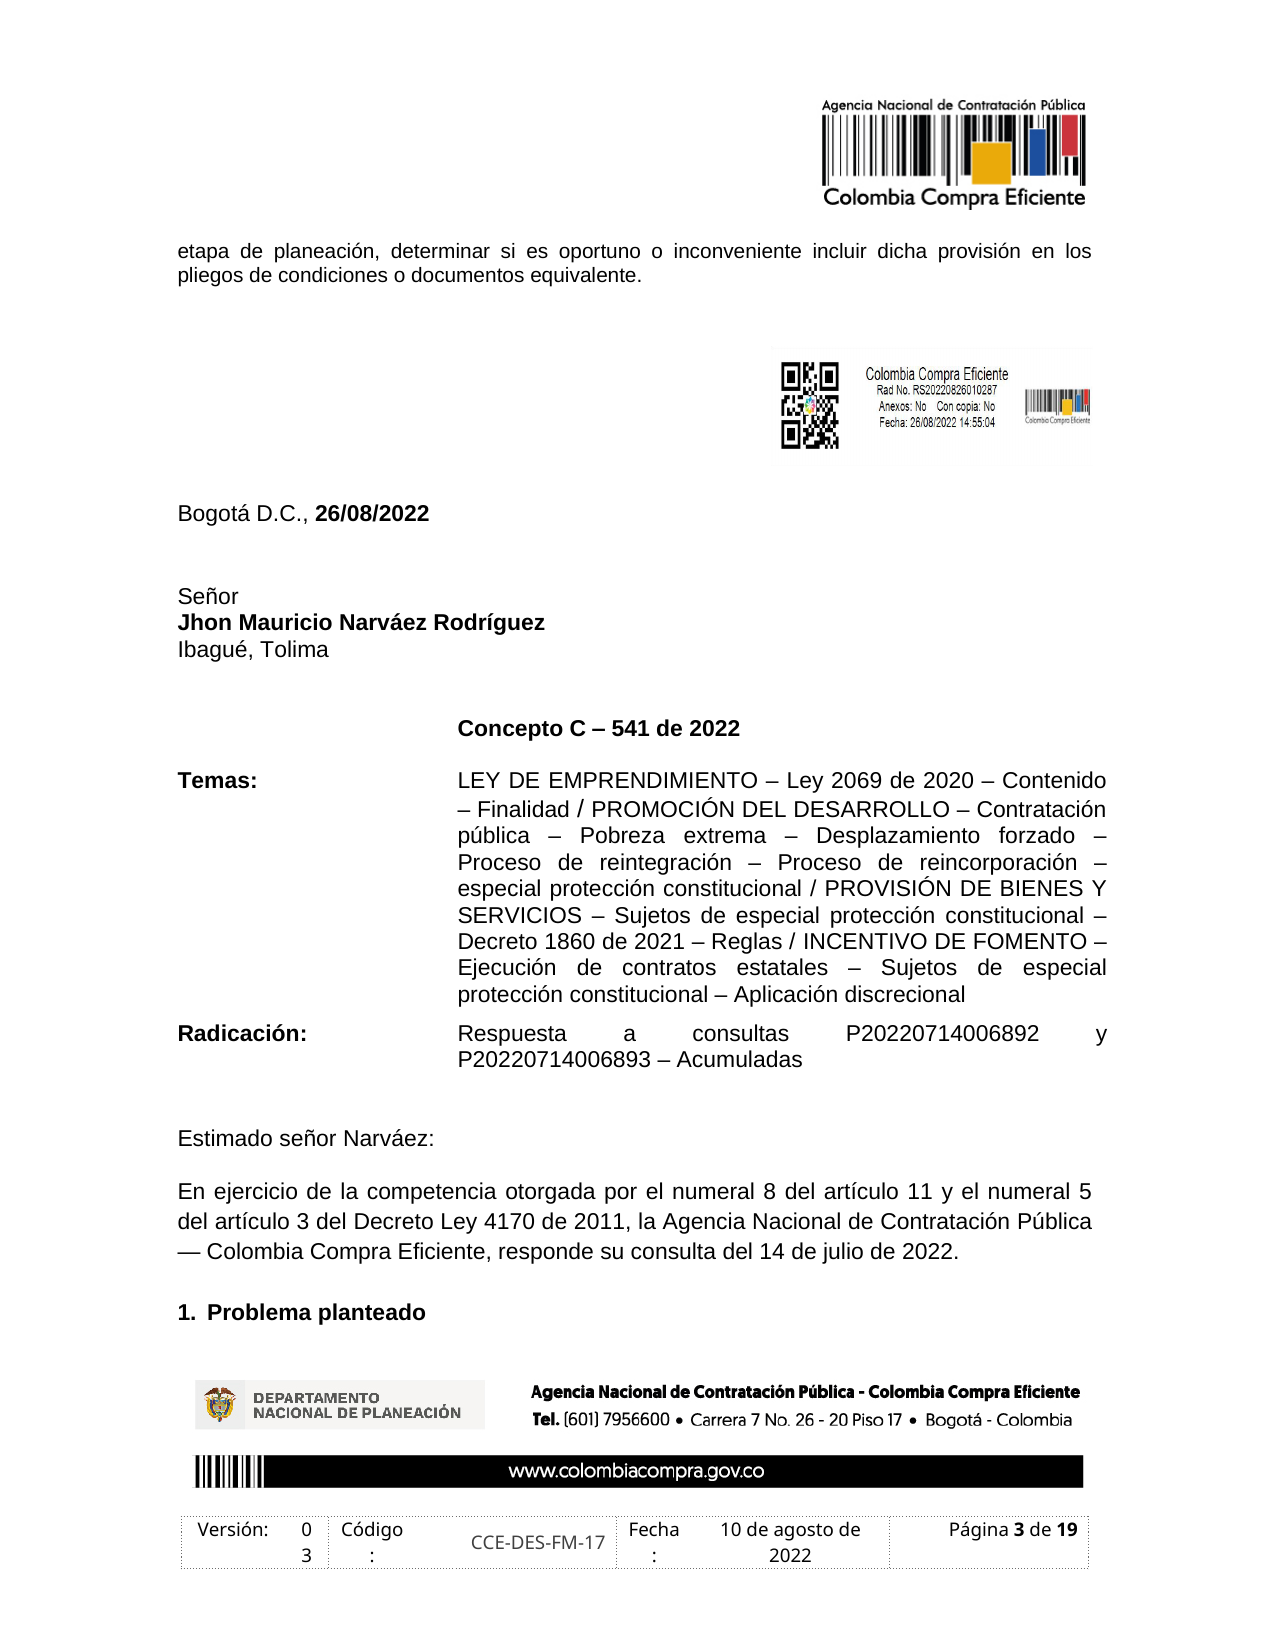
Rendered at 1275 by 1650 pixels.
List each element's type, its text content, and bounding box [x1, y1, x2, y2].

table_cell Radicación: [177, 1007, 457, 1072]
picture [184, 1355, 1093, 1497]
picture [815, 94, 1093, 210]
text En ejercicio de la competencia otorgada por el numeral 8 del artículo 11 y el numeral 5 del artículo 3 del Decreto Ley 4170 de 2011, la Agencia Nacional de Contratación Pública ― Colombia Compra Eficiente, responde su consulta del 14 de julio de 2022. [177, 1178, 1093, 1264]
table_cell Respuesta a consultas P20220714006892 y P20220714006893 – Acumuladas [457, 1007, 1107, 1072]
text Señor [177, 583, 1093, 609]
table_header Temas: [177, 768, 457, 1007]
text Estimado señor Narváez: [177, 1125, 1093, 1151]
text Jhon Mauricio Narváez Rodríguez [177, 609, 1093, 636]
table_header LEY DE EMPRENDIMIENTO – Ley 2069 de 2020 – Contenido – Finalidad / PROMOCIÓN DEL DESARROLLO – Contratación pública – Pobreza extrema – Desplazamiento forzado – Proceso de reintegración – Proceso de reincorporación – especial protección constitucional / PROVISIÓN DE BIENES Y SERVICIOS – Sujetos de especial protección constitucional –Decreto 1860 de 2021 – Reglas / INCENTIVO DE FOMENTO – Ejecución de contratos estatales – Sujetos de especial protección constitucional – Aplicación discrecional [457, 768, 1107, 1007]
list Problema planteado [177, 1298, 1093, 1325]
text Concepto C ‒ 541 de 2022 [177, 715, 1093, 741]
text Bogotá D.C., 26/08/2022 [177, 500, 1093, 526]
text Ibagué, Tolima [177, 636, 1093, 662]
